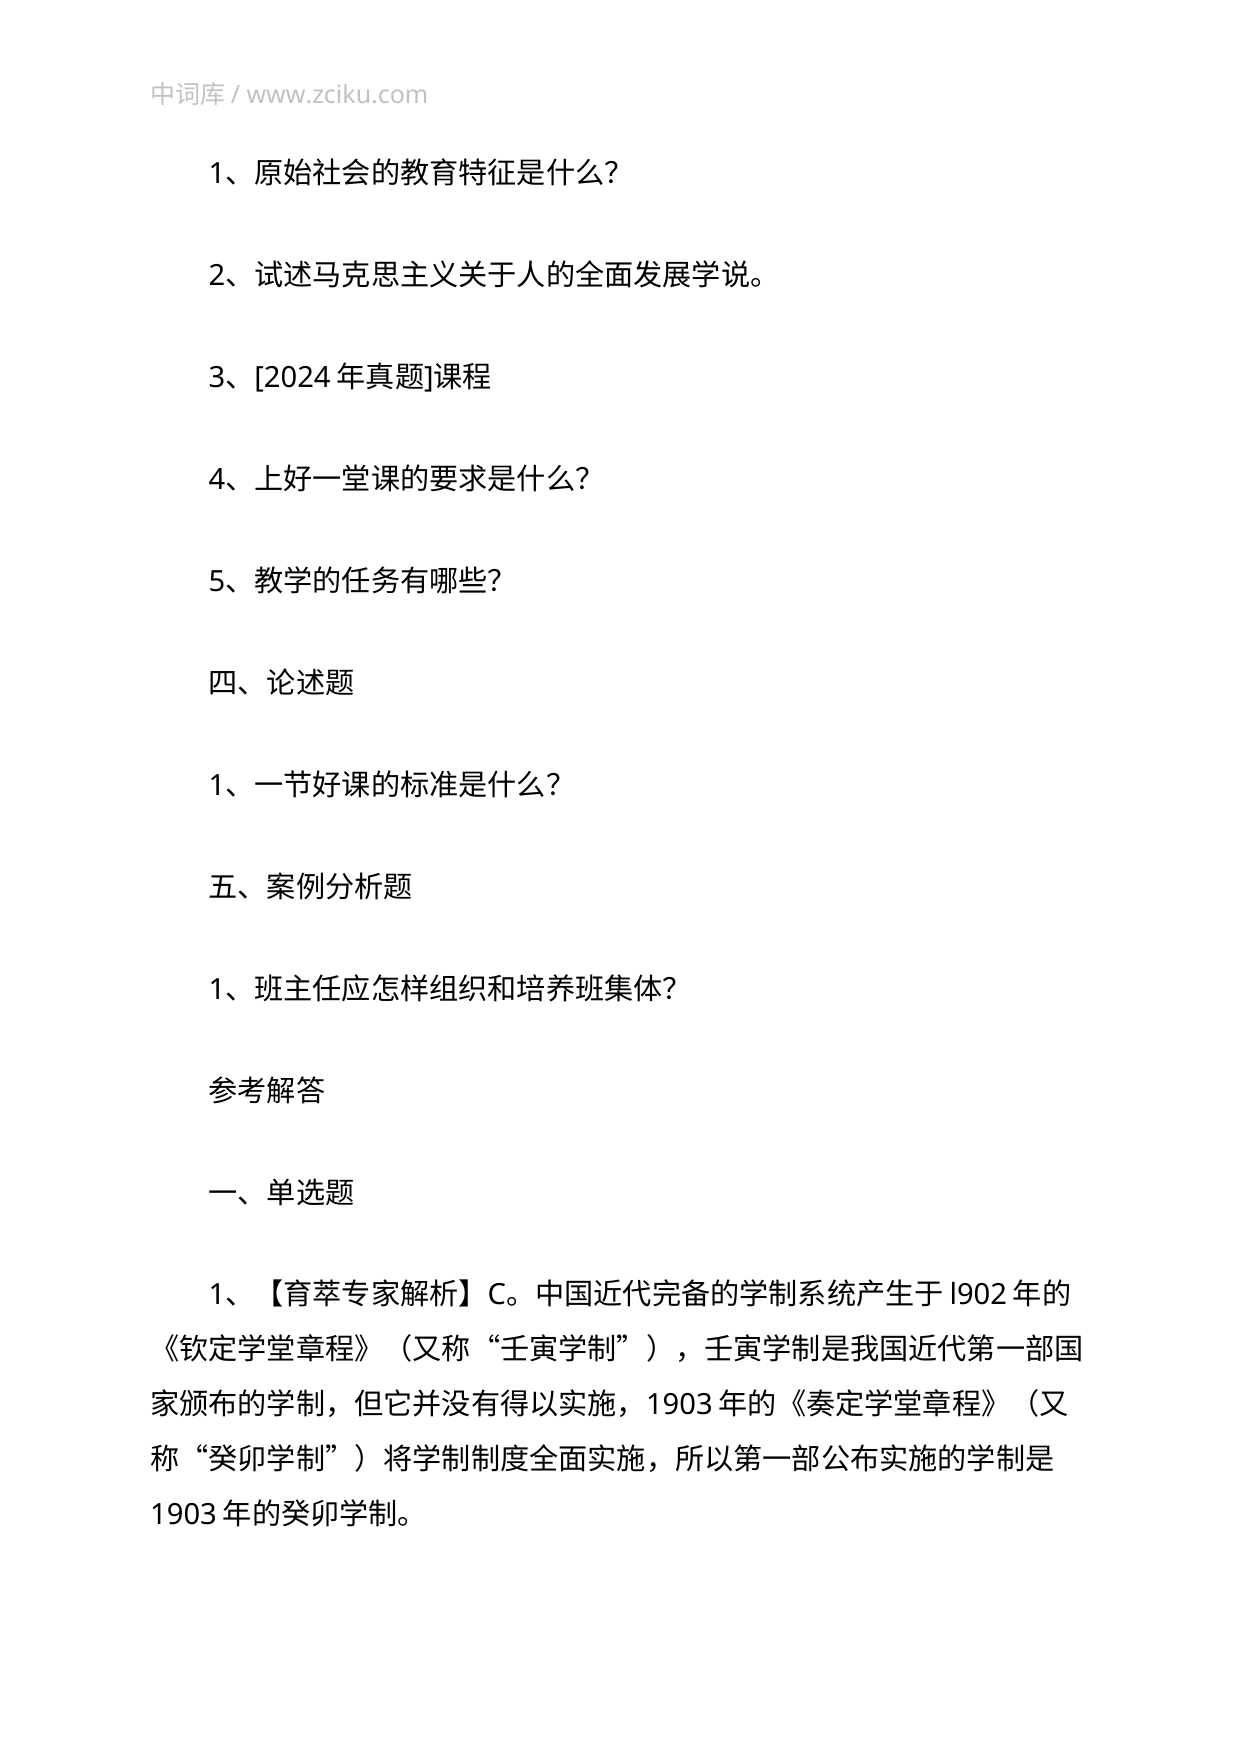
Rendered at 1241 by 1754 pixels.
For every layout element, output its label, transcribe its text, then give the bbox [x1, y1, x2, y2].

text 1、班主任应怎样组织和培养班集体？ [150, 965, 1090, 1008]
text 2、试述马克思主义关于人的全面发展学说。 [150, 252, 1090, 294]
text 参考解答 [150, 1067, 1090, 1110]
text 3、[2024年真题]课程 [150, 354, 1090, 396]
text 五、案例分析题 [150, 864, 1090, 906]
text 一、单选题 [150, 1169, 1090, 1211]
text 1、一节好课的标准是什么？ [150, 762, 1090, 804]
text 四、论述题 [150, 660, 1090, 702]
text 5、教学的任务有哪些？ [150, 558, 1090, 600]
text 1、【育萃专家解析】C。中国近代完备的学制系统产生于l902年的《钦定学堂章程》（又称“壬寅学制”），壬寅学制是我国近代第一部国家颁布的学制，但它并没有得以实施，1903年的《奏定学堂章程》（又称“癸卯学制”）将学制制度全面实施，所以第一部公布实施的学制是1903年的癸卯学制。 [150, 1271, 1090, 1533]
text 1、原始社会的教育特征是什么？ [150, 150, 1090, 192]
text 4、上好一堂课的要求是什么？ [150, 456, 1090, 498]
